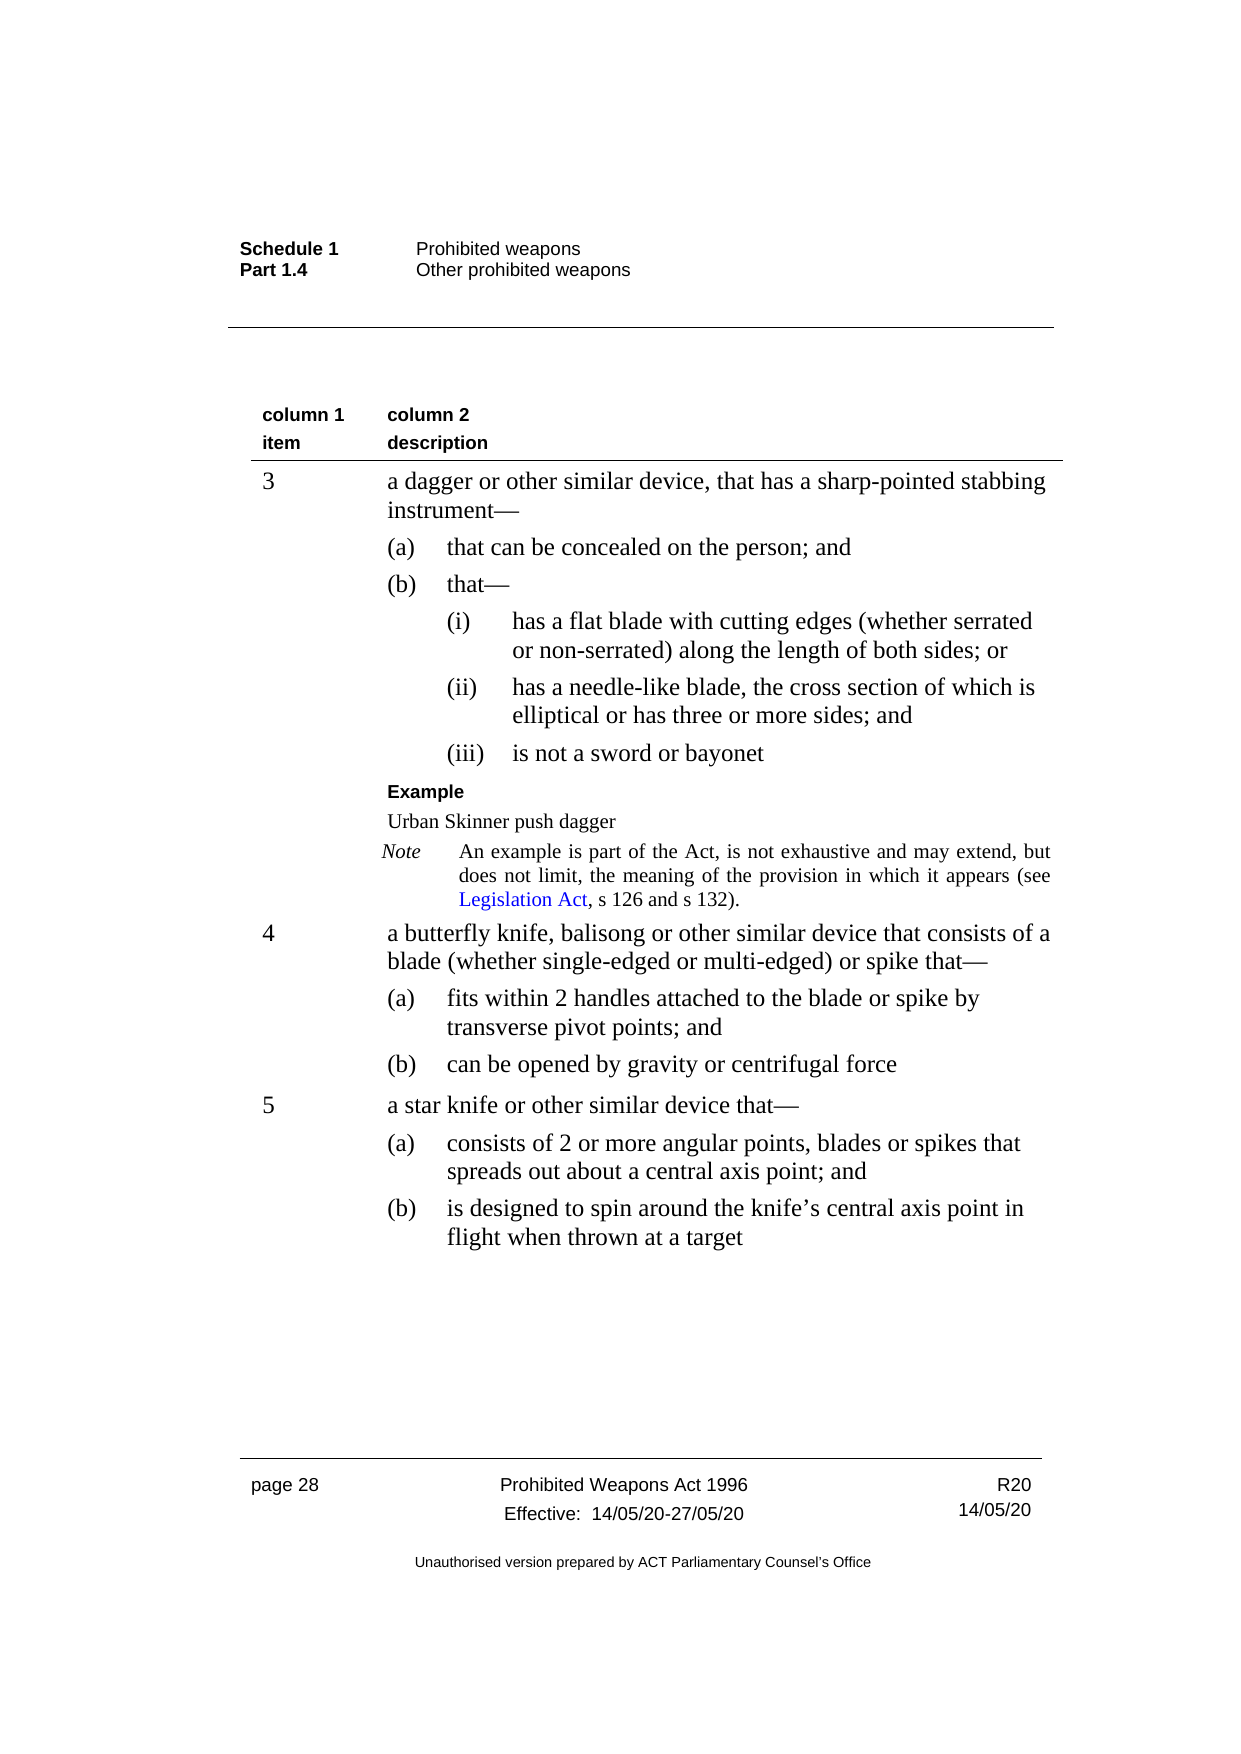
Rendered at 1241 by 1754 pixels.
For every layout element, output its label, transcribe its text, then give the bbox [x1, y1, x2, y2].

table_cell 3 [251, 461, 376, 911]
table_cell a dagger or other similar device, that has a sharp-pointed stabbing instrument— (a) that can be concealed on the person; and (b) that— (i) has a flat blade with cutting edges (whether serrated or non-serrated) along the length of both sides; or (ii) has a needle-like blade, the cross section of which is elliptical or has three or more sides; and (iii) is not a sword or bayonet Example Urban Skinner push dagger Note An example is part of the Act, is not exhaustive and may extend, but does not limit, the meaning of the provision in which it appears (see Legislation Act, s 126 and s 132). [376, 461, 1063, 911]
table_cell 4 [251, 911, 376, 1084]
table_header column 1 item [251, 404, 376, 460]
table_cell a butterfly knife, balisong or other similar device that consists of a blade (whether single-edged or multi-edged) or spike that— (a) fits within 2 handles attached to the blade or spike by transverse pivot points; and (b) can be opened by gravity or centrifugal force [376, 911, 1063, 1084]
table_header column 2 description [376, 404, 1063, 460]
table_cell a star knife or other similar device that— (a) consists of 2 or more angular points, blades or spikes that spreads out about a central axis point; and (b) is designed to spin around the knife’s central axis point in flight when thrown at a target [376, 1084, 1063, 1257]
table_cell 5 [251, 1084, 376, 1257]
